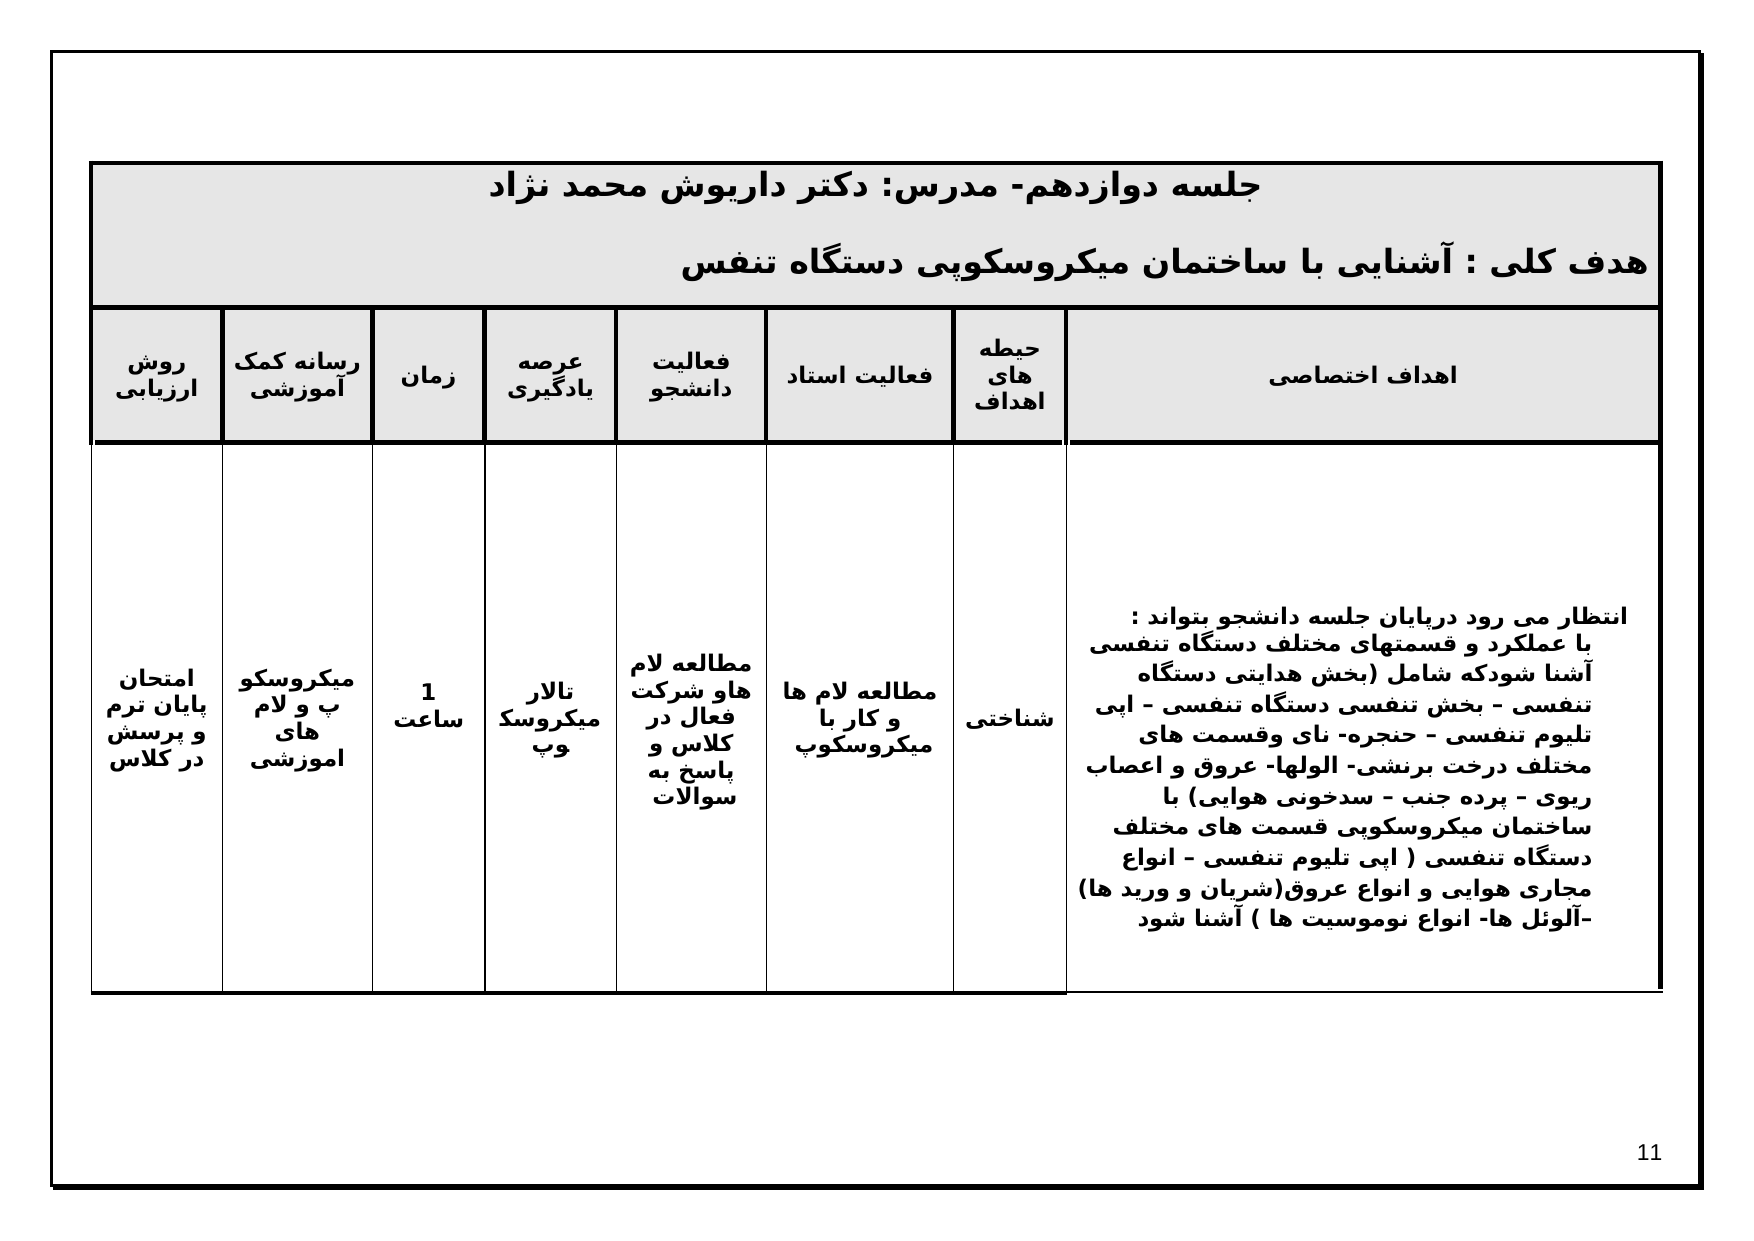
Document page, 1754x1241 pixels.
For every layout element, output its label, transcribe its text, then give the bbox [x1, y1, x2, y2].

table_cell مطالعه لام هاو شرکت فعال در کلاس و پاسخ به سوالات [617, 445, 766, 991]
table_cell 1 ساعت [373, 445, 484, 991]
table_header جلسه دوازدهم- مدرس: دکتر داریوش محمد نژاد هدف کلی : آشنایی با ساختمان میکروسکوپی دستگاه تنفس [93, 165, 1658, 305]
table_cell شناختی [954, 440, 1066, 991]
table_cell زمان [375, 310, 482, 440]
table_cell مطالعه لام ها و کار با میکروسکوپ [767, 445, 953, 991]
table_cell انتظار می رود درپایان جلسه دانشجو بتواند : با عملکرد و قسمتهای مختلف دستگاه تنفسی آشنا شودکه شامل (بخش هدایتی دستگاه تنفسی – بخش تنفسی دستگاه تنفسی – اپی تلیوم تنفسی – حنجره- نای وقسمت های مختلف درخت برنشی- الولها- عروق و اعصاب ریوی – پرده جنب – سدخونی هوایی) با ساختمان میکروسکوپی قسمت های مختلف دستگاه تنفسی ( اپی تلیوم تنفسی – انواع مجاری هوایی و انواع عروق(شریان و ورید ها) –آلوئل ها- انواع نوموسیت ها ) آشنا شود [1067, 440, 1660, 991]
table_cell اهداف اختصاصی [1068, 310, 1658, 440]
table_cell امتحان پایان ترم و پرسش در کلاس [92, 440, 222, 991]
table_cell فعالیت دانشجو [618, 310, 764, 440]
table_cell میکروسکوپ و لام های اموزشی [223, 445, 372, 991]
table_cell حیطه های اهداف [956, 310, 1064, 440]
table_cell عرصه یادگیری [487, 310, 614, 440]
table_cell روش ارزیابی [93, 310, 220, 440]
table_cell فعالیت استاد [768, 310, 951, 440]
table_cell رسانه کمک آموزشی [225, 310, 370, 440]
table_cell تالار میکروسکوپ [486, 445, 616, 991]
